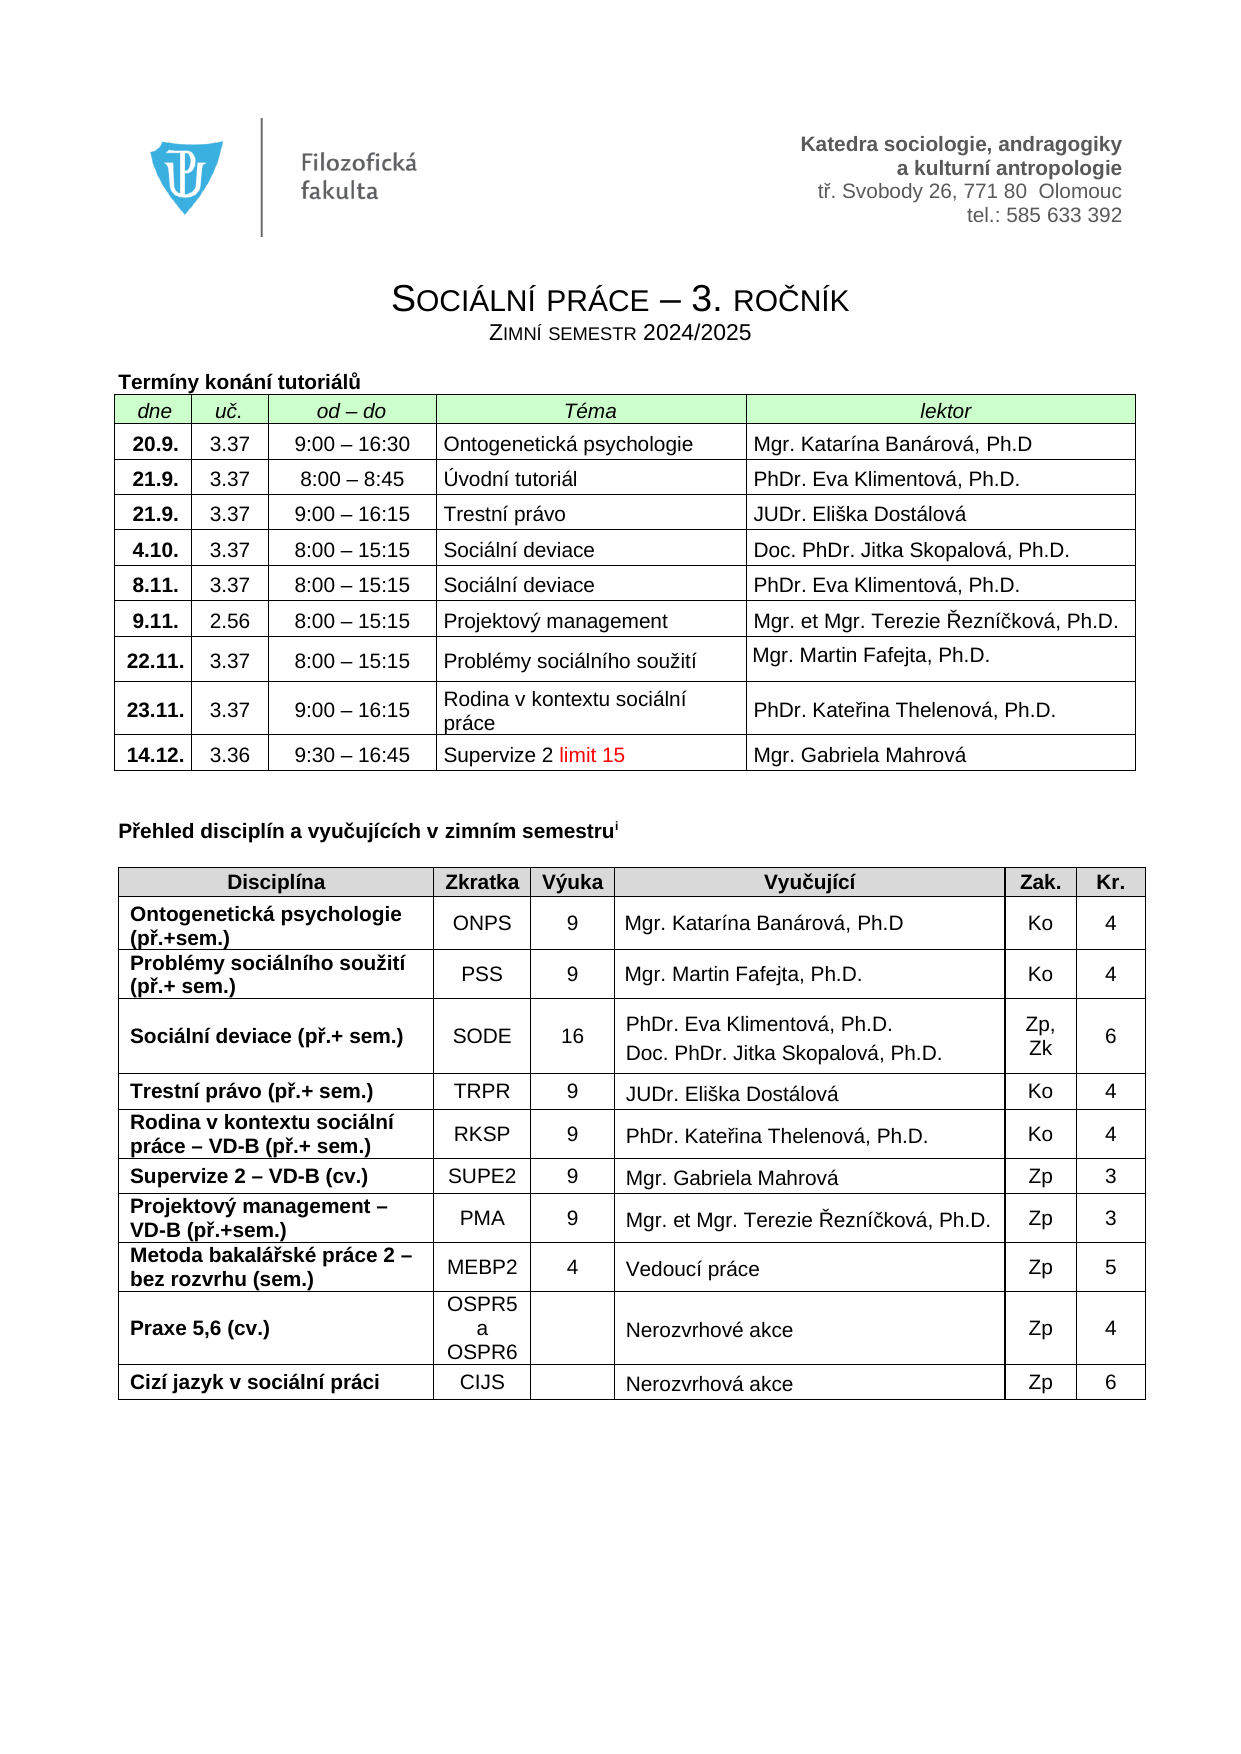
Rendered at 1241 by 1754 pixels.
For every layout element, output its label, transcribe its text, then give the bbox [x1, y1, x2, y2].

table_cell Metoda bakalářské práce 2 – bez rozvrhu (sem.) [119, 1243, 433, 1291]
table_cell Trestní právo (př.+ sem.) [119, 1074, 433, 1108]
table_cell 9:00 – 16:15 [269, 495, 436, 529]
table_cell PhDr. Eva Klimentová, Ph.D. [747, 460, 1135, 494]
table_cell 22.11. [115, 637, 191, 681]
table_cell Projektový management – VD-B (př.+sem.) [119, 1194, 433, 1242]
table_cell [531, 1292, 614, 1364]
table_cell Sociální deviace (př.+ sem.) [119, 999, 433, 1073]
table_cell Mgr. Katarína Banárová, Ph.D [615, 897, 1004, 949]
table_cell Ko [1006, 897, 1076, 949]
table_cell 8:00 – 15:15 [269, 530, 436, 565]
table_cell Supervize 2 – VD-B (cv.) [119, 1159, 433, 1193]
table_cell RKSP [434, 1110, 530, 1157]
table_cell 3.37 [192, 530, 268, 565]
table_cell Ko [1006, 1074, 1076, 1108]
table_cell Úvodní tutoriál [437, 460, 746, 494]
table_cell Zp [1006, 1194, 1076, 1242]
table_cell 4 [1077, 897, 1145, 949]
subtitle Termíny konání tutoriálů [118, 369, 1122, 393]
table_cell 3.37 [192, 682, 268, 734]
table_cell 8:00 – 8:45 [269, 460, 436, 494]
table_cell 3.37 [192, 637, 268, 681]
table_cell 6 [1077, 1365, 1145, 1399]
table_cell Doc. PhDr. Jitka Skopalová, Ph.D. [747, 530, 1135, 565]
table_cell JUDr. Eliška Dostálová [747, 495, 1135, 529]
table_cell Praxe 5,6 (cv.) [119, 1292, 433, 1364]
subtitle tř. Svobody 26, 771 80 Olomouc [118, 179, 1122, 203]
table_cell 2.56 [192, 601, 268, 636]
table_cell 9.11. [115, 601, 191, 636]
table_cell 20.9. [115, 424, 191, 458]
table_cell ONPS [434, 897, 530, 949]
table_cell 3.37 [192, 424, 268, 458]
table_cell 9 [531, 897, 614, 949]
table_cell Zp [1006, 1159, 1076, 1193]
text Přehled disciplín a vyučujících v zimním semestru [118, 819, 1122, 843]
table_cell Mgr. Martin Fafejta, Ph.D. [747, 637, 1135, 681]
table_cell 4.10. [115, 530, 191, 565]
table_cell Sociální deviace [437, 566, 746, 600]
table_cell 3 [1077, 1194, 1145, 1242]
table_cell 4 [531, 1243, 614, 1291]
table_cell 4 [1077, 950, 1145, 998]
table_cell Mgr. Gabriela Mahrová [747, 735, 1135, 770]
table_cell Zp [1006, 1292, 1076, 1364]
table_cell Zp [1006, 1365, 1076, 1399]
table_cell Zp, Zk [1006, 999, 1076, 1073]
subtitle Sociální práce – 3. ročník [118, 276, 1122, 319]
table_cell TRPR [434, 1074, 530, 1108]
table_cell 9 [531, 950, 614, 998]
table_cell 16 [531, 999, 614, 1073]
table_cell PhDr. Eva Klimentová, Ph.D. Doc. PhDr. Jitka Skopalová, Ph.D. [615, 999, 1004, 1073]
table_header Zkratka [434, 868, 530, 896]
table_cell 4 [1077, 1292, 1145, 1364]
table_cell OSPR5 a OSPR6 [434, 1292, 530, 1364]
table_cell Rodina v kontextu sociální práce [437, 682, 746, 734]
table_cell 8:00 – 15:15 [269, 637, 436, 681]
table_cell Cizí jazyk v sociální práci [119, 1365, 433, 1399]
table_header Disciplína [119, 868, 433, 896]
table_cell Problémy sociálního soužití [437, 637, 746, 681]
table_cell Mgr. et Mgr. Terezie Řezníčková, Ph.D. [747, 601, 1135, 636]
table_header Kr. [1077, 868, 1145, 896]
table_cell 3 [1077, 1159, 1145, 1193]
table_cell [531, 1365, 614, 1399]
table_header Vyučující [615, 868, 1004, 896]
table_cell 4 [1077, 1074, 1145, 1108]
table_cell 8:00 – 15:15 [269, 601, 436, 636]
table_cell 23.11. [115, 682, 191, 734]
table_cell 8.11. [115, 566, 191, 600]
table_cell Zp [1006, 1243, 1076, 1291]
table_cell JUDr. Eliška Dostálová [615, 1074, 1004, 1108]
table_cell 3.36 [192, 735, 268, 770]
table_cell PhDr. Kateřina Thelenová, Ph.D. [615, 1110, 1004, 1157]
table_cell Nerozvrhová akce [615, 1365, 1004, 1399]
table_cell Nerozvrhové akce [615, 1292, 1004, 1364]
table_cell SUPE2 [434, 1159, 530, 1193]
table_cell 8:00 – 15:15 [269, 566, 436, 600]
table_cell 9 [531, 1194, 614, 1242]
table_cell 4 [1077, 1110, 1145, 1157]
table_cell Mgr. Katarína Banárová, Ph.D [747, 424, 1135, 458]
table_cell 3.37 [192, 460, 268, 494]
table_cell Trestní právo [437, 495, 746, 529]
table_cell PhDr. Kateřina Thelenová, Ph.D. [747, 682, 1135, 734]
table_cell 9 [531, 1110, 614, 1157]
table_cell Vedoucí práce [615, 1243, 1004, 1291]
table_cell Ko [1006, 1110, 1076, 1157]
table_cell Rodina v kontextu sociální práce – VD-B (př.+ sem.) [119, 1110, 433, 1157]
table_header Výuka [531, 868, 614, 896]
picture [150, 118, 417, 131]
table_cell PSS [434, 950, 530, 998]
table_cell Ontogenetická psychologie (př.+sem.) [119, 897, 433, 949]
table_cell 3.37 [192, 566, 268, 600]
table_cell 5 [1077, 1243, 1145, 1291]
text tel.: 585 633 392 [118, 203, 1122, 227]
table_cell Supervize 2 limit 15 [437, 735, 746, 770]
picture [150, 227, 417, 237]
table_cell SODE [434, 999, 530, 1073]
table_cell Problémy sociálního soužití (př.+ sem.) [119, 950, 433, 998]
table_cell 9:30 – 16:45 [269, 735, 436, 770]
table_cell Mgr. Martin Fafejta, Ph.D. [615, 950, 1004, 998]
table_cell 9:00 – 16:30 [269, 424, 436, 458]
table_cell 9:00 – 16:15 [269, 682, 436, 734]
table_cell Mgr. Gabriela Mahrová [615, 1159, 1004, 1193]
table_header Téma [437, 395, 746, 423]
table_header uč. [192, 395, 268, 423]
table_header Zak. [1006, 868, 1076, 896]
table_cell 9 [531, 1159, 614, 1193]
table_cell PMA [434, 1194, 530, 1242]
table_cell 9 [531, 1074, 614, 1108]
subtitle Katedra sociologie, andragogiky [118, 131, 1122, 155]
table_cell 6 [1077, 999, 1145, 1073]
table_cell 14.12. [115, 735, 191, 770]
table_cell PhDr. Eva Klimentová, Ph.D. [747, 566, 1135, 600]
table_cell MEBP2 [434, 1243, 530, 1291]
table_header od – do [269, 395, 436, 423]
text Zimní semestr 2024/2025 [118, 319, 1122, 346]
table_cell Mgr. et Mgr. Terezie Řezníčková, Ph.D. [615, 1194, 1004, 1242]
table_header dne [115, 395, 191, 423]
table_cell CIJS [434, 1365, 530, 1399]
table_cell Sociální deviace [437, 530, 746, 565]
subtitle a kulturní antropologie [118, 155, 1122, 179]
table_cell 21.9. [115, 460, 191, 494]
table_cell Projektový management [437, 601, 746, 636]
table_cell 3.37 [192, 495, 268, 529]
table_cell Ontogenetická psychologie [437, 424, 746, 458]
table_cell 21.9. [115, 495, 191, 529]
table_cell Ko [1006, 950, 1076, 998]
table_header lektor [747, 395, 1135, 423]
